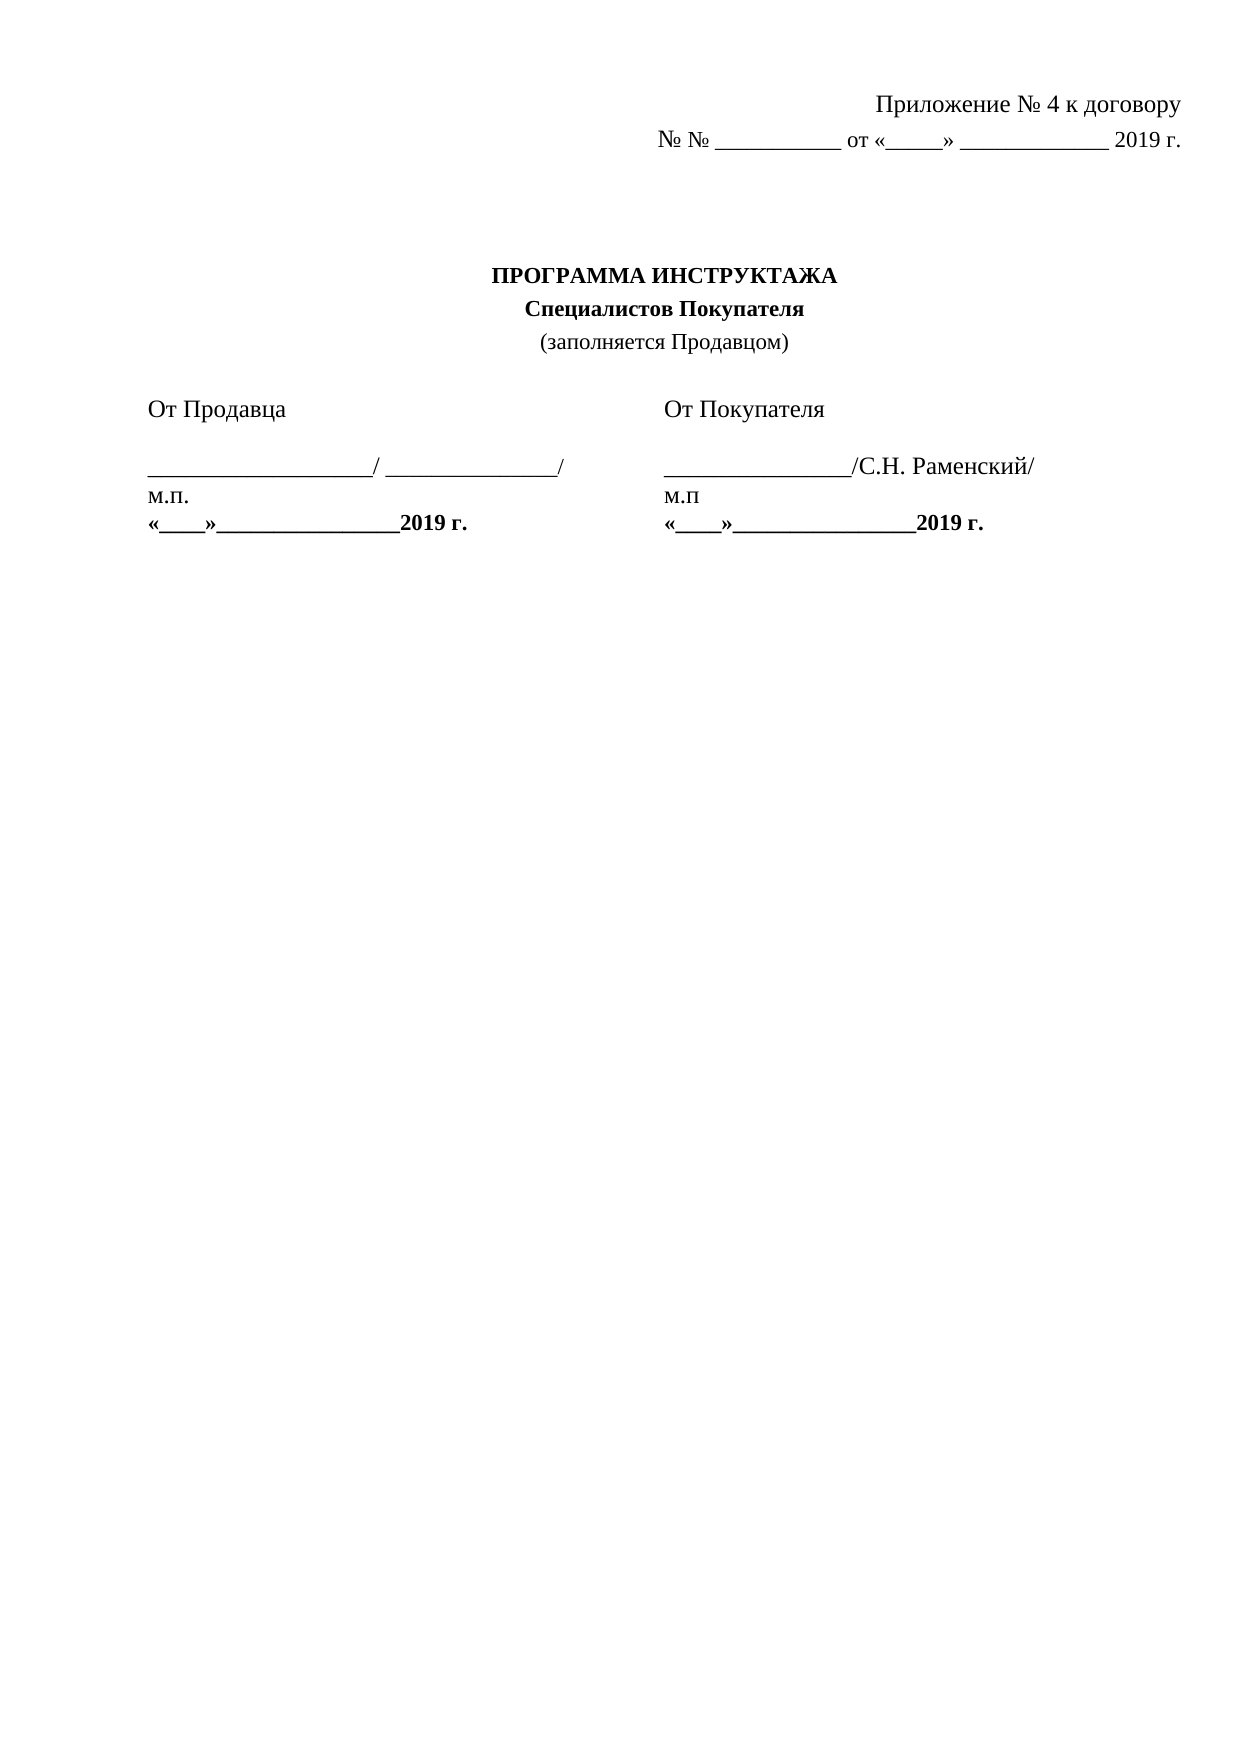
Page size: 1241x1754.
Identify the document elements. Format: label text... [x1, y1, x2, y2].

text м.п. м.п [148, 480, 1181, 509]
text От Продавца От Покупателя [148, 394, 1181, 423]
text Приложение № 4 к договору [148, 89, 1181, 117]
text (заполняется Продавцом) [148, 328, 1181, 354]
text № № ___________ от «_____» _____________ 2019 г. [148, 124, 1181, 153]
text __________________/ _______________/ _______________/С.Н. Раменский/ [148, 451, 1181, 480]
text «____»________________2019 г. «____»________________2019 г. [148, 509, 1181, 535]
text Специалистов Покупателя [148, 295, 1181, 322]
text ПРОГРАММА ИНСТРУКТАЖА [148, 262, 1181, 289]
